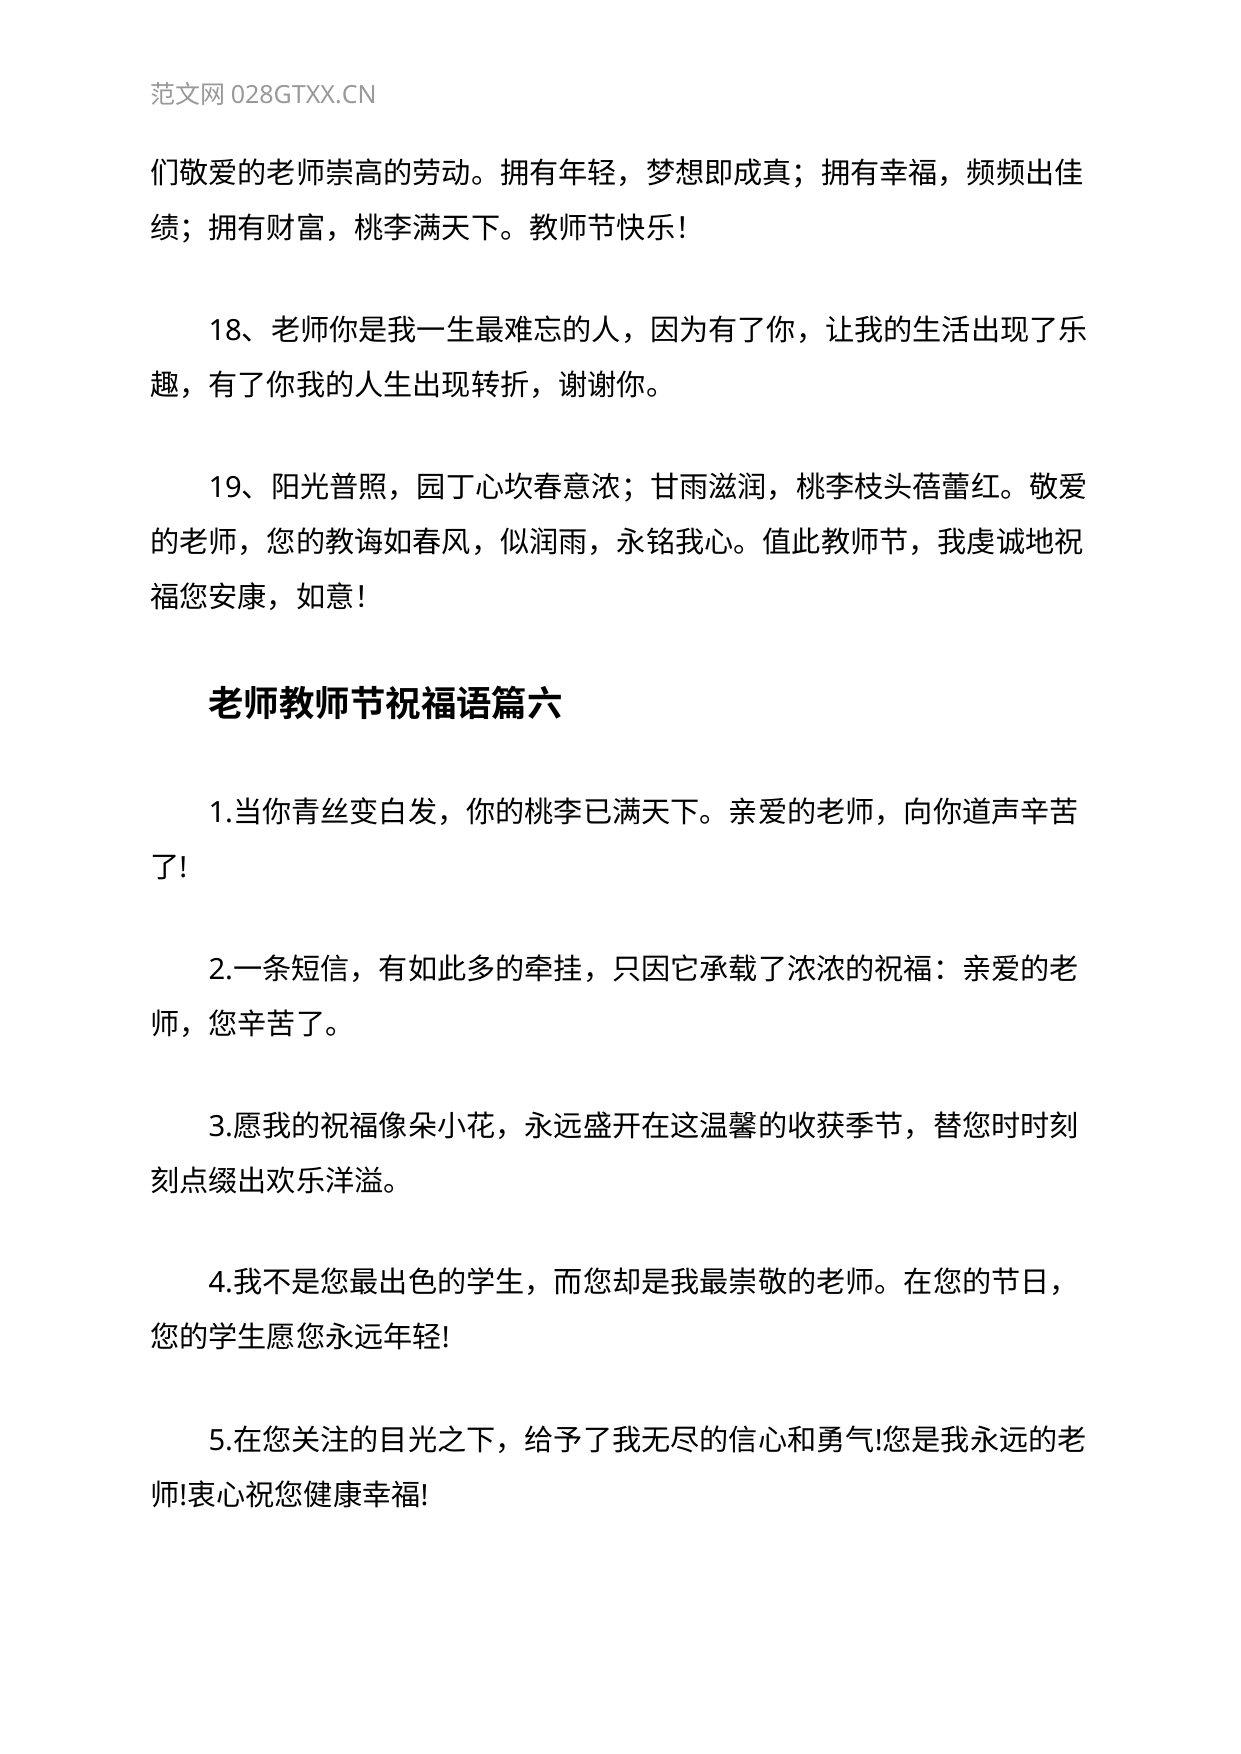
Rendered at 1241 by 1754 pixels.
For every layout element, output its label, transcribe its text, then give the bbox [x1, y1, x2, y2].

text 4.我不是您最出色的学生，而您却是我最崇敬的老师。在您的节日，您的学生愿您永远年轻! [150, 1259, 1090, 1356]
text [150, 150, 1090, 247]
text 2.一条短信，有如此多的牵挂，只因它承载了浓浓的祝福：亲爱的老师，您辛苦了。 [150, 946, 1090, 1043]
text 19、阳光普照，园丁心坎春意浓；甘雨滋润，桃李枝头蓓蕾红。敬爱的老师，您的教诲如春风，似润雨，永铭我心。值此教师节，我虔诚地祝福您安康，如意！ [150, 463, 1090, 616]
text 1.当你青丝变白发，你的桃李已满天下。亲爱的老师，向你道声辛苦了! [150, 788, 1090, 886]
text 老师教师节祝福语篇六 [150, 675, 1090, 726]
text 18、老师你是我一生最难忘的人，因为有了你，让我的生活出现了乐趣，有了你我的人生出现转折，谢谢你。 [150, 307, 1090, 404]
text 5.在您关注的目光之下，给予了我无尽的信心和勇气!您是我永远的老师!衷心祝您健康幸福! [150, 1416, 1090, 1513]
text 3.愿我的祝福像朵小花，永远盛开在这温馨的收获季节，替您时时刻刻点缀出欢乐洋溢。 [150, 1102, 1090, 1199]
